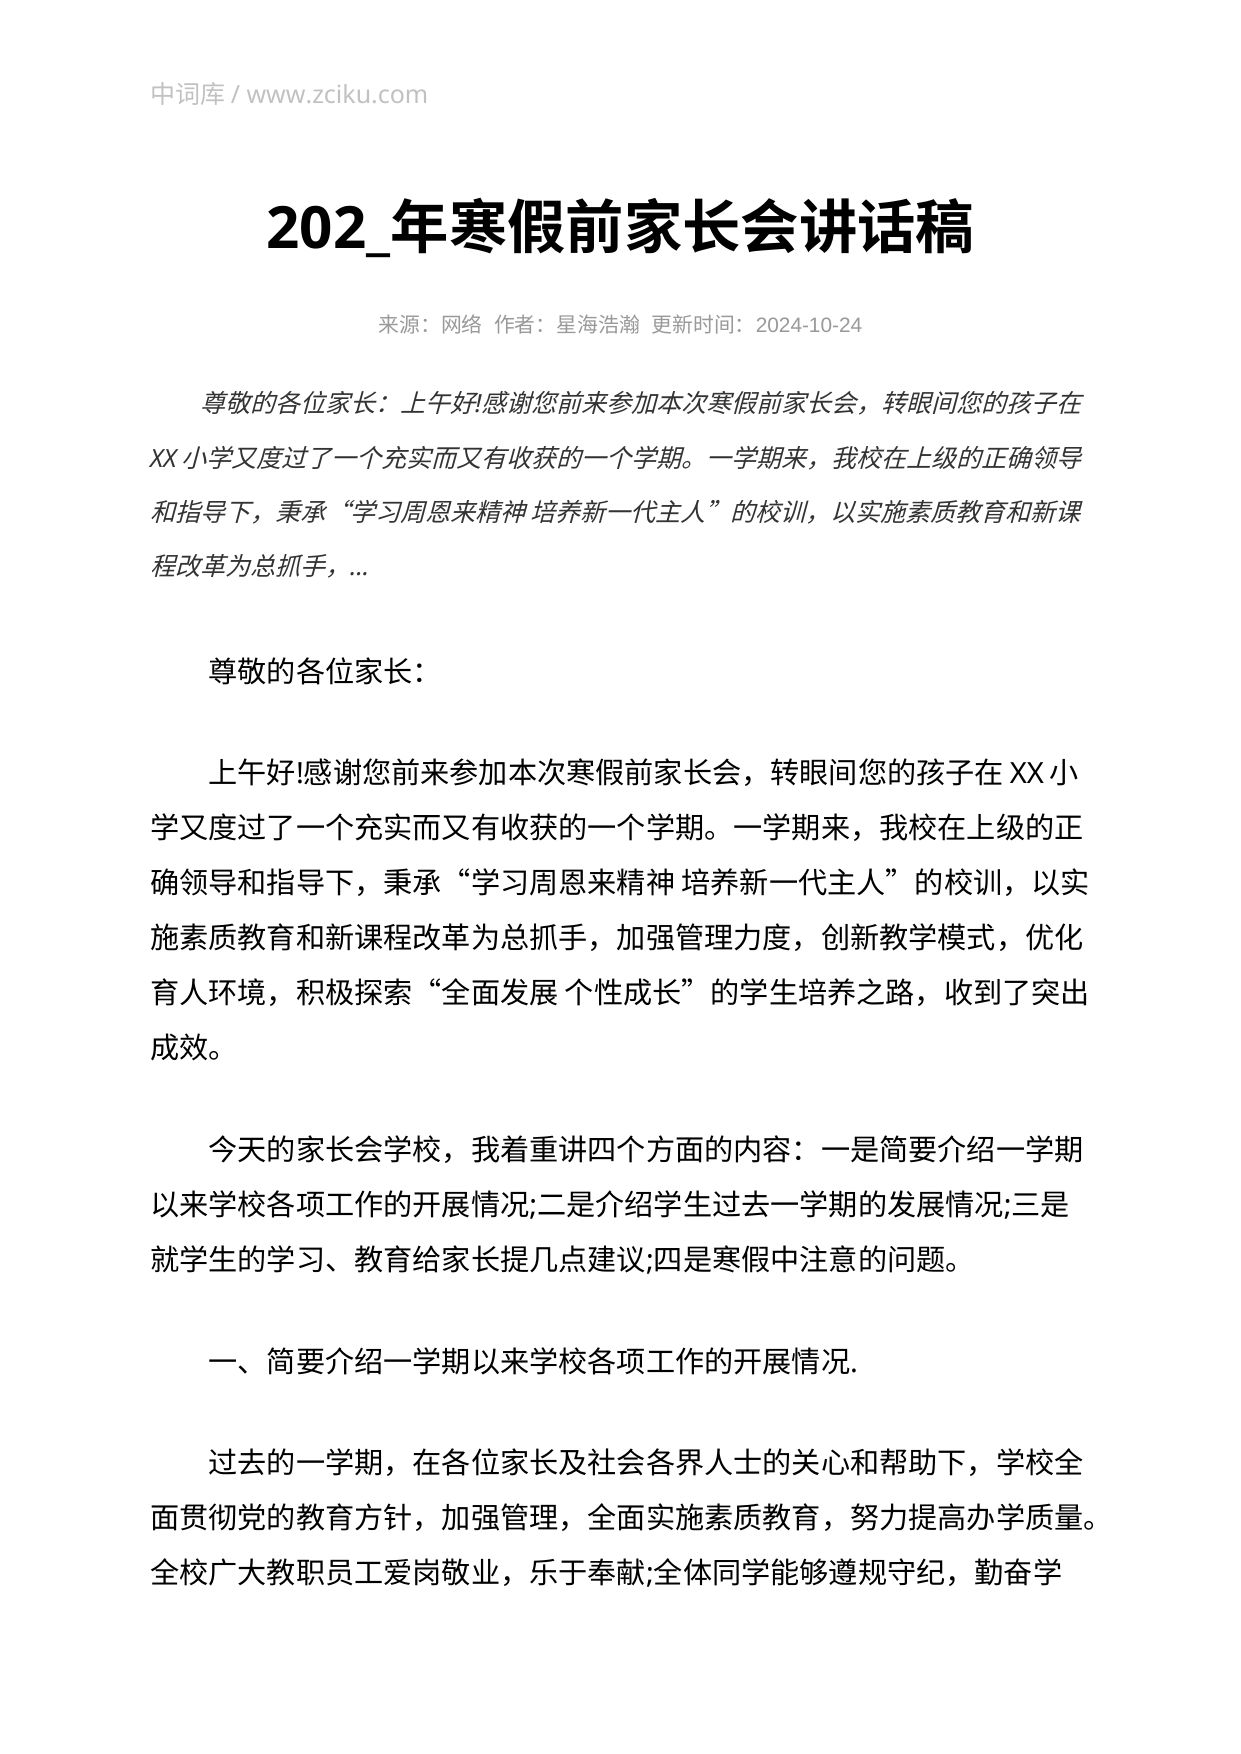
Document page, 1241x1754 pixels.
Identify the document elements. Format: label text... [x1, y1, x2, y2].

subtitle 202_年寒假前家长会讲话稿 [150, 181, 1090, 266]
text 来源：网络 作者：星海浩瀚 更新时间：2024-10-24 [150, 313, 1090, 337]
text 今天的家长会学校，我着重讲四个方面的内容：一是简要介绍一学期以来学校各项工作的开展情况;二是介绍学生过去一学期的发展情况;三是就学生的学习、教育给家长提几点建议;四是寒假中注意的问题。 [150, 1126, 1090, 1278]
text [150, 1440, 1090, 1592]
text 一、简要介绍一学期以来学校各项工作的开展情况. [150, 1338, 1090, 1381]
text 尊敬的各位家长： [150, 648, 1090, 690]
text 尊敬的各位家长：上午好!感谢您前来参加本次寒假前家长会，转眼间您的孩子在XX小学又度过了一个充实而又有收获的一个学期。一学期来，我校在上级的正确领导和指导下，秉承“学习周恩来精神 培养新一代主人”的校训，以实施素质教育和新课程改革为总抓手，... [150, 384, 1090, 583]
text 上午好!感谢您前来参加本次寒假前家长会，转眼间您的孩子在XX小学又度过了一个充实而又有收获的一个学期。一学期来，我校在上级的正确领导和指导下，秉承“学习周恩来精神 培养新一代主人”的校训，以实施素质教育和新课程改革为总抓手，加强管理力度，创新教学模式，优化育人环境，积极探索“全面发展 个性成长”的学生培养之路，收到了突出成效。 [150, 750, 1090, 1067]
